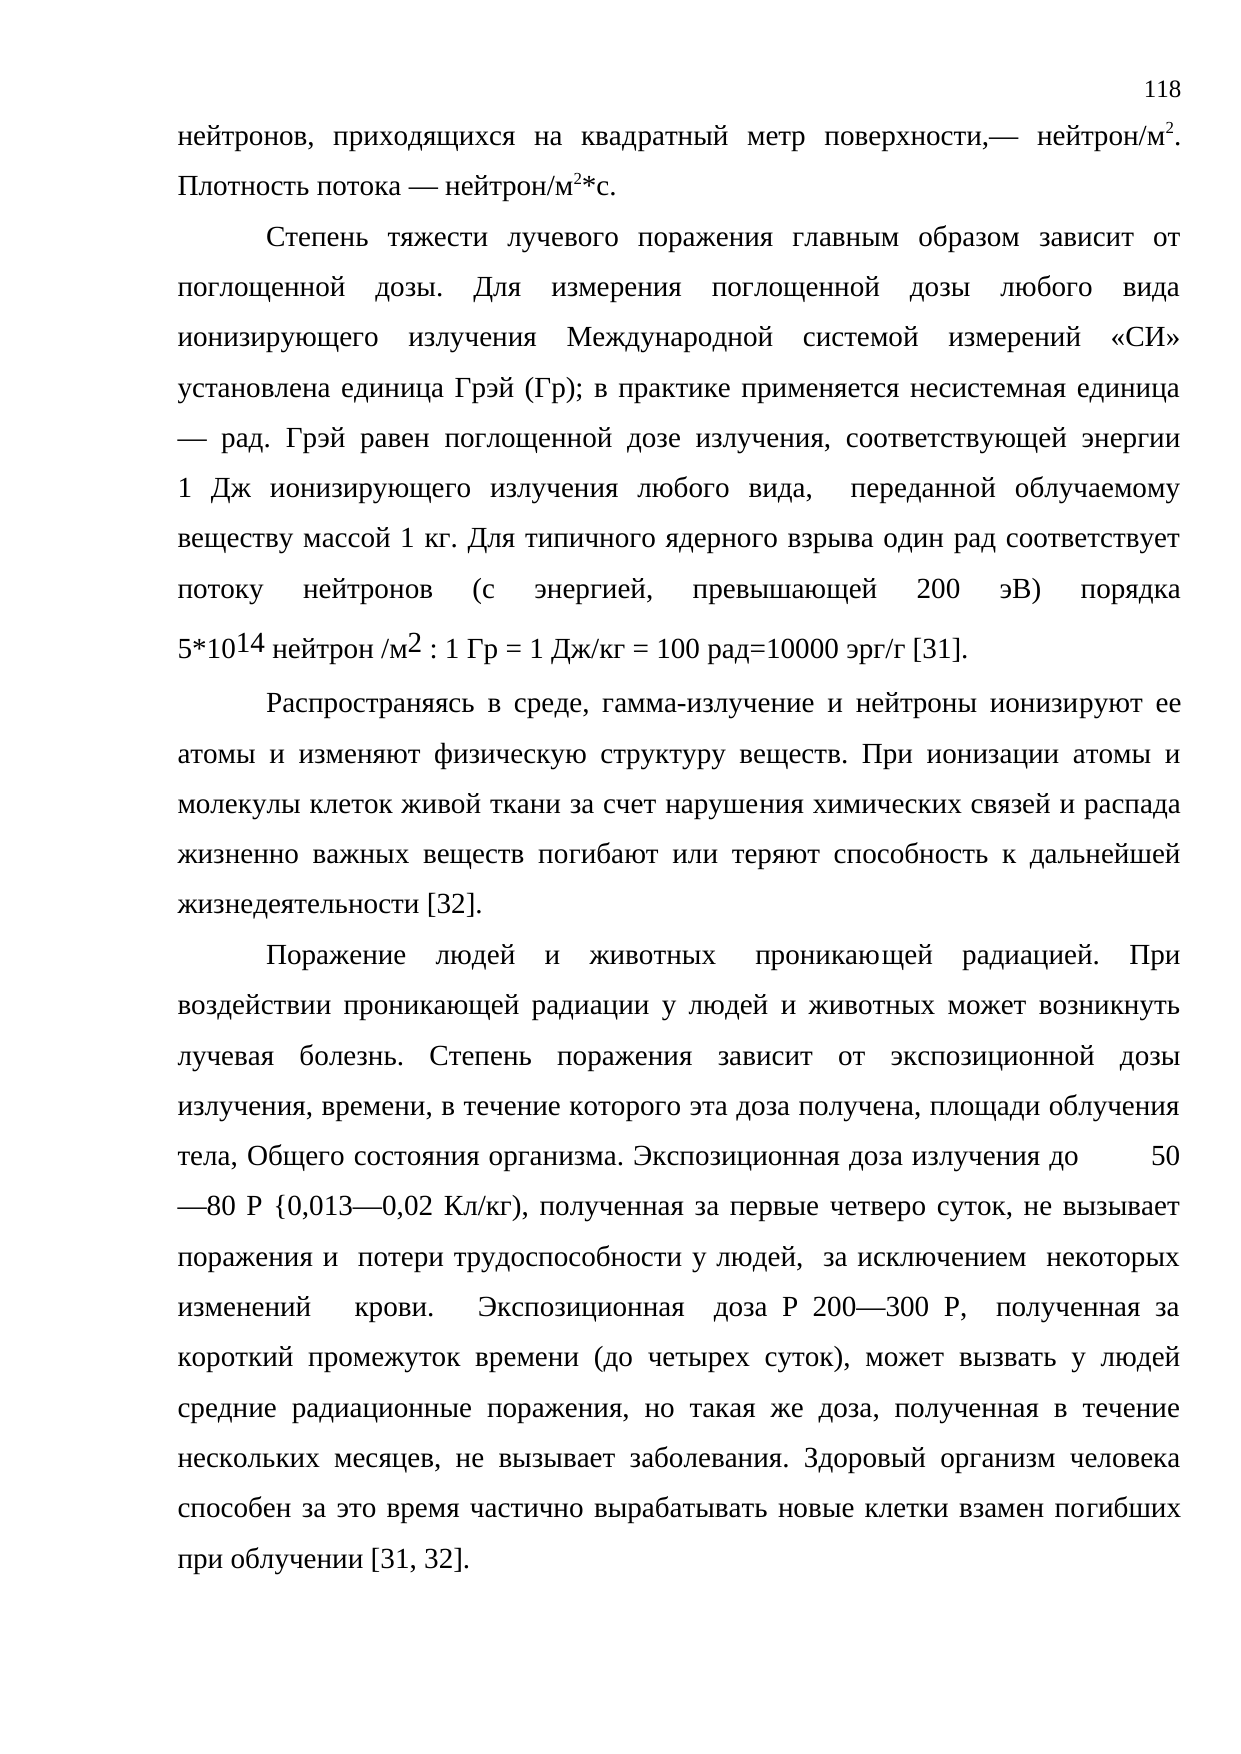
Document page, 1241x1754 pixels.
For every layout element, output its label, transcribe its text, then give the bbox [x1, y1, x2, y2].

text Распространяясь в среде, гамма-излучение и нейтроны ионизируют ее атомы и изменяют физическую структуру веществ. При ионизации атомы и молекулы клеток живой ткани за счет нарушения химических связей и распада жизненно важных веществ погибают или теряют способность к дальнейшей жизнедеятельности [32]. [177, 685, 1181, 920]
text Степень тяжести лучевого поражения главным образом зависит от поглощенной дозы. Для измерения поглощенной дозы любого вида ионизирующего излучения Международной системой измерений «СИ» установлена единица Грэй (Гр); в практике применяется несистемная единица — рад. Грэй равен поглощенной дозе излучения, соответствующей энергии 1 Дж ионизирующего излучения любого вида, переданной облучаемому веществу массой . Для типичного ядерного взрыва один рад соответствует потоку нейтронов (с энергией, превышающей 200 эВ) порядка 5*1014 нейтрон /м2 : 1 Гр = 1 Дж/кг = 100 рад=10000 эрг/г [31]. [177, 219, 1181, 665]
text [177, 118, 1181, 202]
text Поражение людей и животных проникающей радиацией. При воздействии проникающей радиации у людей и животных может возникнуть лучевая болезнь. Степень поражения зависит от экспозиционной дозы излучения, времени, в течение которого эта доза получена, площади облучения тела, Общего состояния организма. Экспозиционная доза излучения до 50—80 Р {0,013—0,02 Кл/кг), полученная за первые четверо суток, не вызывает поражения и потери трудоспособности у людей, за исключением некоторых изменений крови. Экспозиционная доза Р 200—300 Р, полученная за короткий промежуток времени (до четырех суток), может вызвать у людей средние радиационные поражения, но такая же доза, полученная в течение нескольких месяцев, не вызывает заболевания. Здоровый организм человека способен за это время частично вырабатывать новые клетки взамен погибших при облучении [31, 32]. [177, 937, 1181, 1574]
